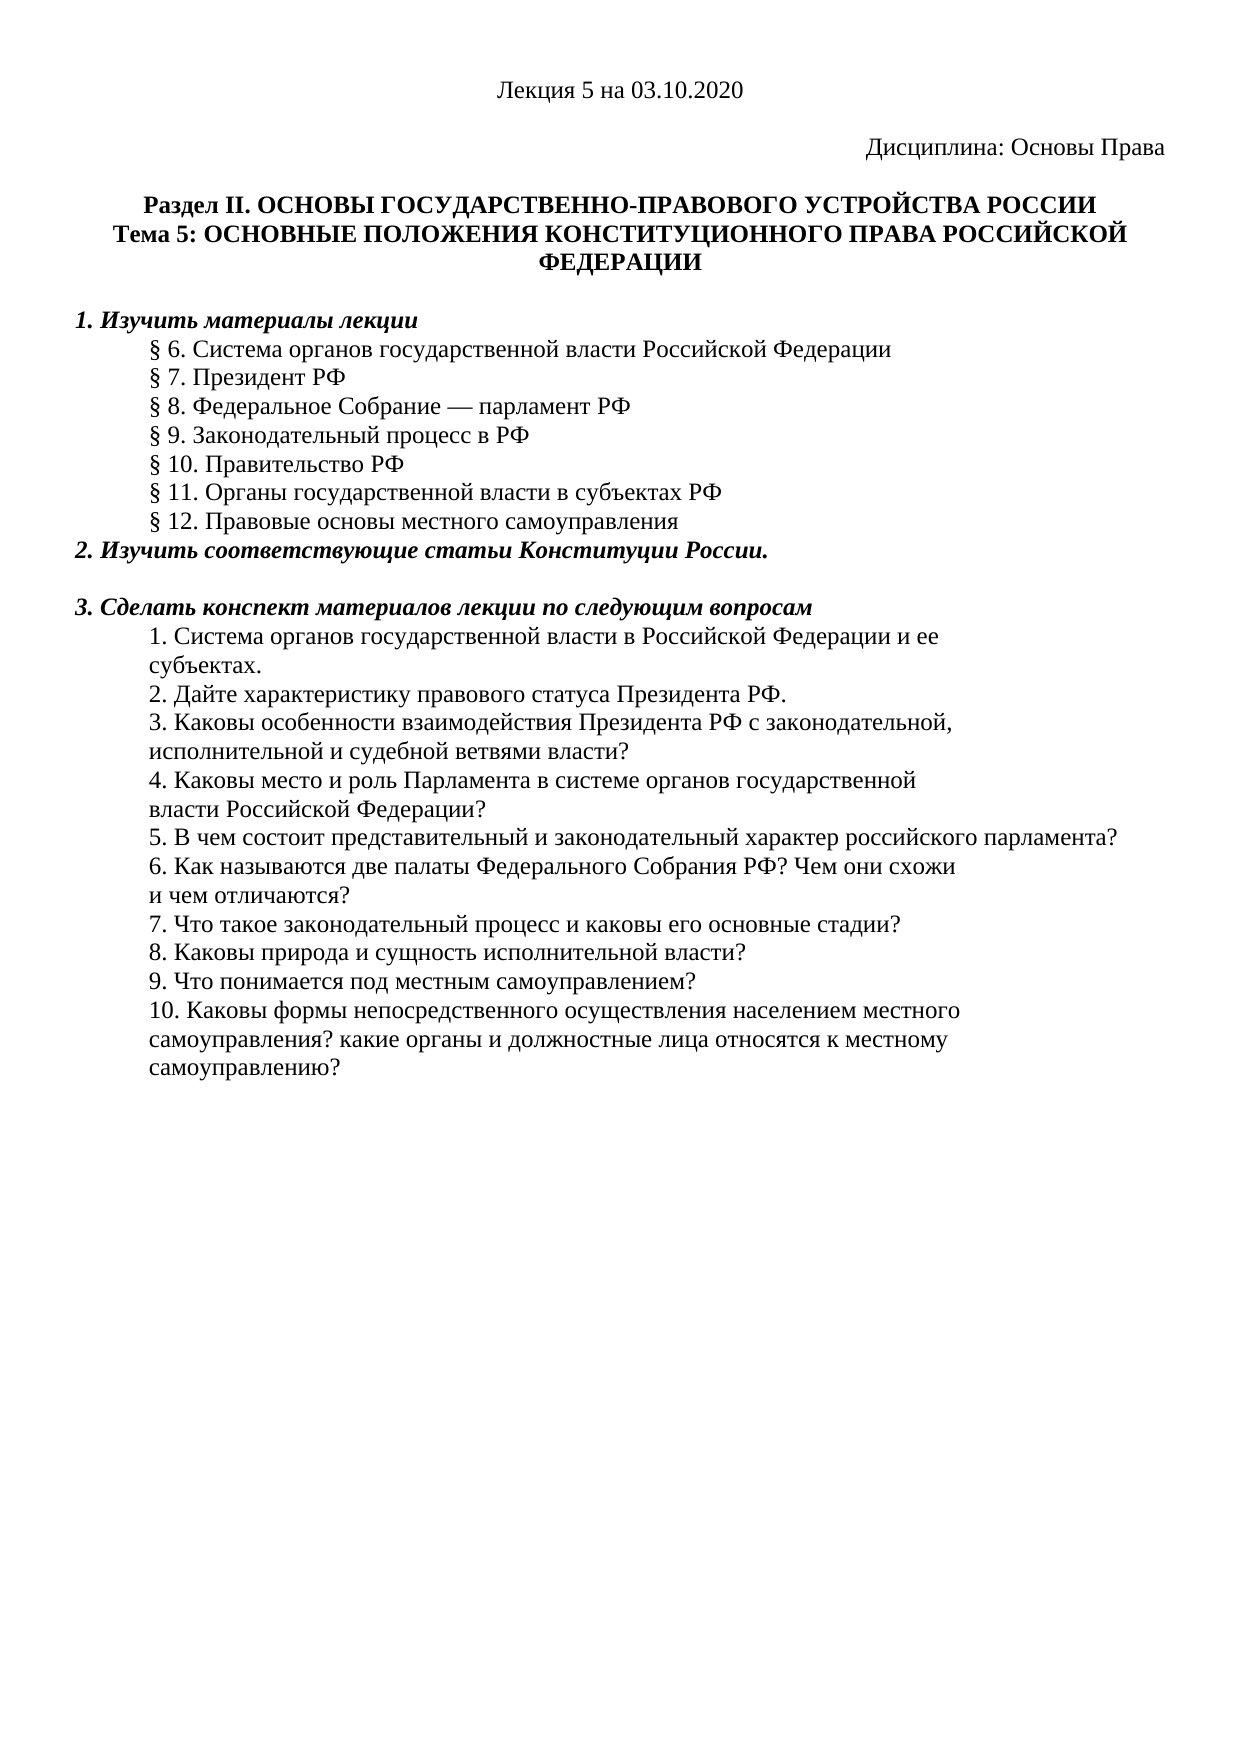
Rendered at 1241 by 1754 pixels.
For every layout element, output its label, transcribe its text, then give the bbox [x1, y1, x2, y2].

text 8. Каковы природа и сущность исполнительной власти? [75, 937, 1165, 966]
text 2. Изучить соответствующие статьи Конституции России. [75, 535, 1165, 564]
text § 12. Правовые основы местного самоуправления [75, 506, 1165, 535]
text самоуправления? какие органы и должностные лица относятся к местному [75, 1024, 1165, 1052]
text § 10. Правительство РФ [75, 449, 1165, 477]
text 2. Дайте характеристику правового статуса Президента РФ. [75, 679, 1165, 707]
text 5. В чем состоит представительный и законодательный характер российского парламента? [75, 822, 1165, 851]
text § 7. Президент РФ [75, 362, 1165, 391]
text 1. Система органов государственной власти в Российской Федерации и ее [75, 621, 1165, 650]
text 6. Как называются две палаты Федерального Собрания РФ? Чем они схожи [75, 851, 1165, 880]
text 3. Каковы особенности взаимодействия Президента РФ с законодательной, [75, 707, 1165, 736]
text исполнительной и судебной ветвями власти? [75, 736, 1165, 765]
text § 8. Федеральное Собрание — парламент РФ [75, 391, 1165, 420]
text 7. Что такое законодательный процесс и каковы его основные стадии? [75, 909, 1165, 937]
text Раздел II. ОСНОВЫ ГОСУДАРСТВЕННО-ПРАВОВОГО УСТРОЙСТВА РОССИИ [75, 190, 1165, 219]
text субъектах. [75, 650, 1165, 679]
text § 6. Система органов государственной власти Российской Федерации [75, 334, 1165, 362]
text Лекция 5 на 03.10.2020 [75, 75, 1165, 104]
text 3. Сделать конспект материалов лекции по следующим вопросам [75, 592, 1165, 621]
text самоуправлению? [75, 1052, 1165, 1081]
text власти Российской Федерации? [75, 794, 1165, 822]
text Дисциплина: Основы Права [75, 132, 1165, 161]
text § 9. Законодательный процесс в РФ [75, 420, 1165, 449]
text 1. Изучить материалы лекции [75, 305, 1165, 334]
text Тема 5: ОСНОВНЫЕ ПОЛОЖЕНИЯ КОНСТИТУЦИОННОГО ПРАВА РОССИЙСКОЙ ФЕДЕРАЦИИ [75, 219, 1165, 276]
text 9. Что понимается под местным самоуправлением? [75, 966, 1165, 995]
text 4. Каковы место и роль Парламента в системе органов государственной [75, 765, 1165, 794]
text и чем отличаются? [75, 880, 1165, 909]
text 10. Каковы формы непосредственного осуществления населением местного [75, 995, 1165, 1024]
text § 11. Органы государственной власти в субъектах РФ [75, 477, 1165, 506]
